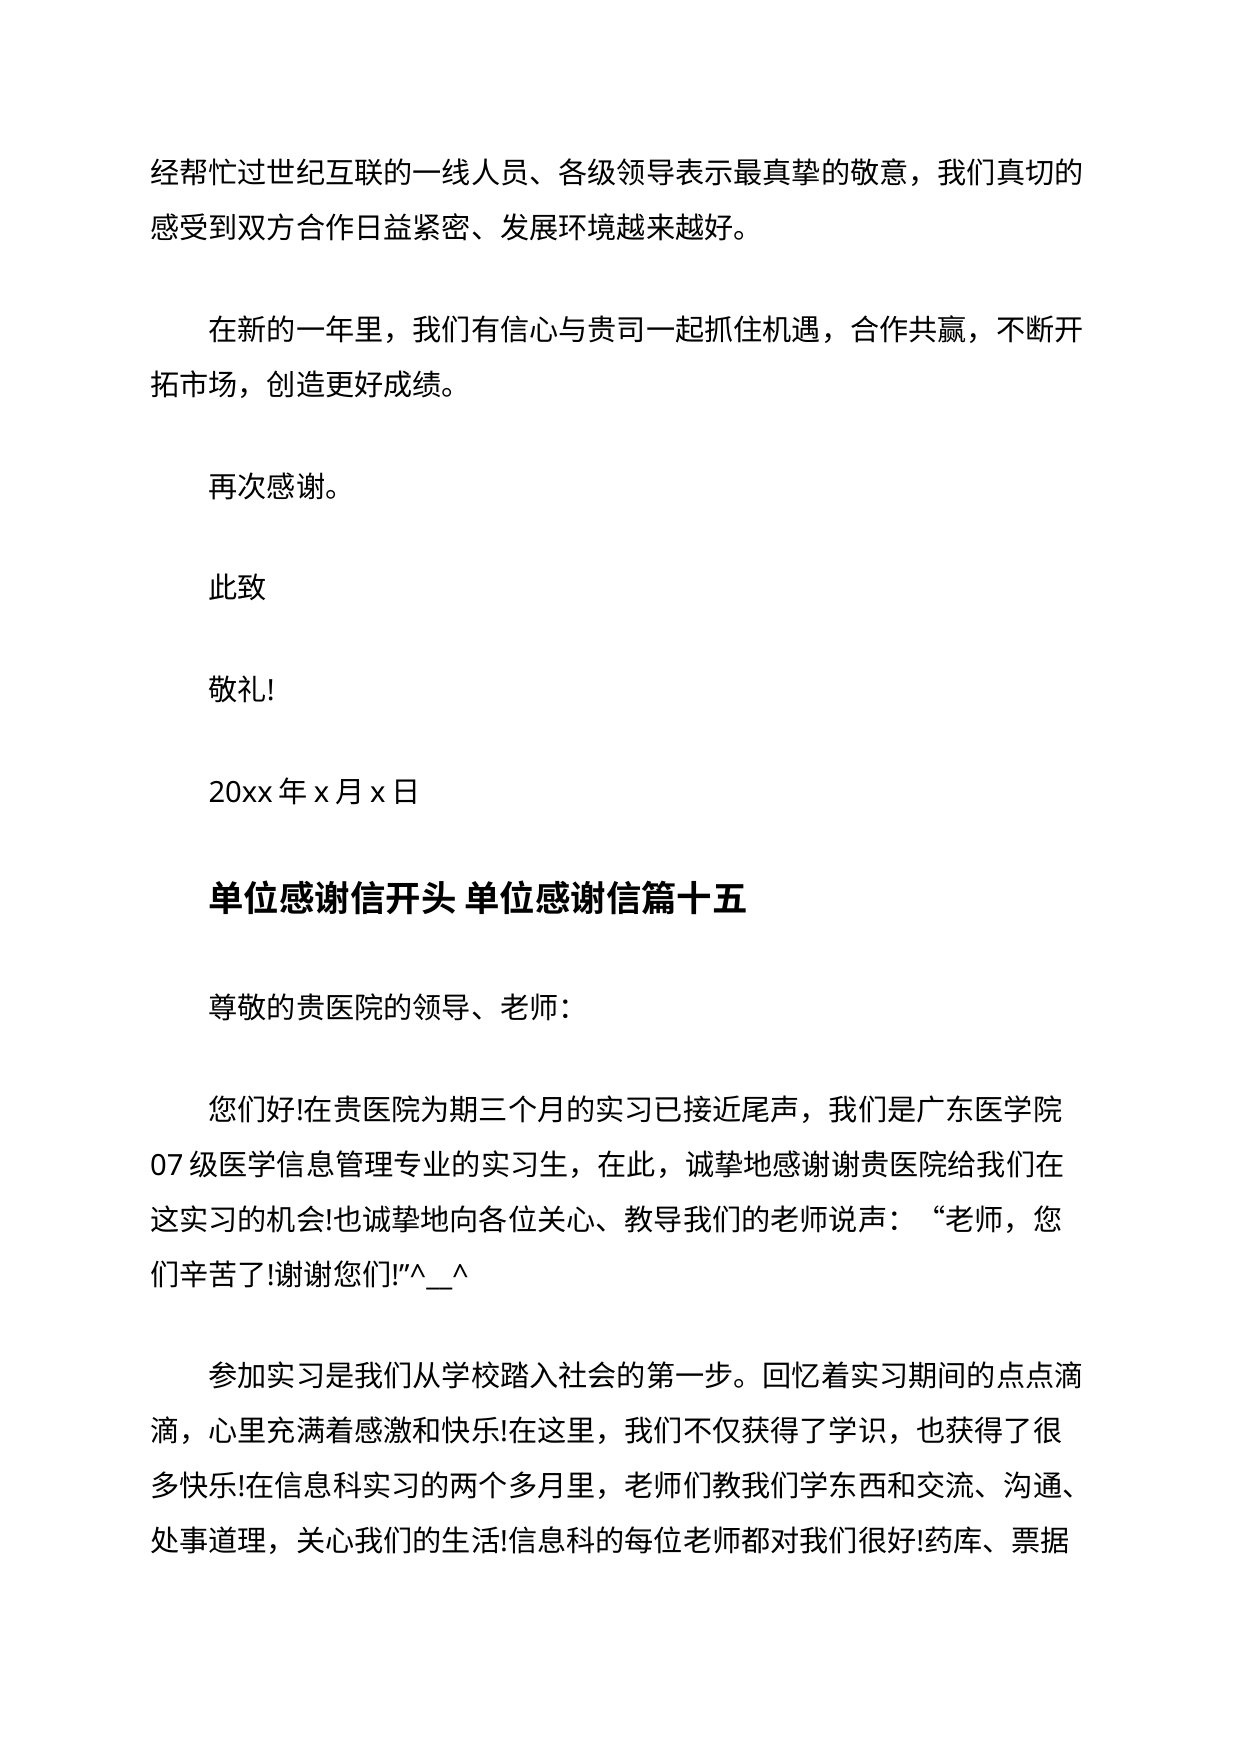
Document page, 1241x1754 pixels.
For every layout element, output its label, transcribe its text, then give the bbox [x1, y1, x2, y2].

text 20xx年x月x日 [150, 769, 1090, 811]
text 敬礼! [150, 667, 1090, 709]
text 尊敬的贵医院的领导、老师： [150, 984, 1090, 1027]
text 此致 [150, 565, 1090, 607]
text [150, 1353, 1090, 1560]
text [150, 150, 1090, 247]
text 在新的一年里，我们有信心与贵司一起抓住机遇，合作共赢，不断开拓市场，创造更好成绩。 [150, 307, 1090, 404]
text 单位感谢信开头 单位感谢信篇十五 [150, 871, 1090, 922]
text 再次感谢。 [150, 463, 1090, 506]
text 您们好!在贵医院为期三个月的实习已接近尾声，我们是广东医学院07级医学信息管理专业的实习生，在此，诚挚地感谢谢贵医院给我们在这实习的机会!也诚挚地向各位关心、教导我们的老师说声：“老师，您们辛苦了!谢谢您们!”^__^ [150, 1086, 1090, 1293]
